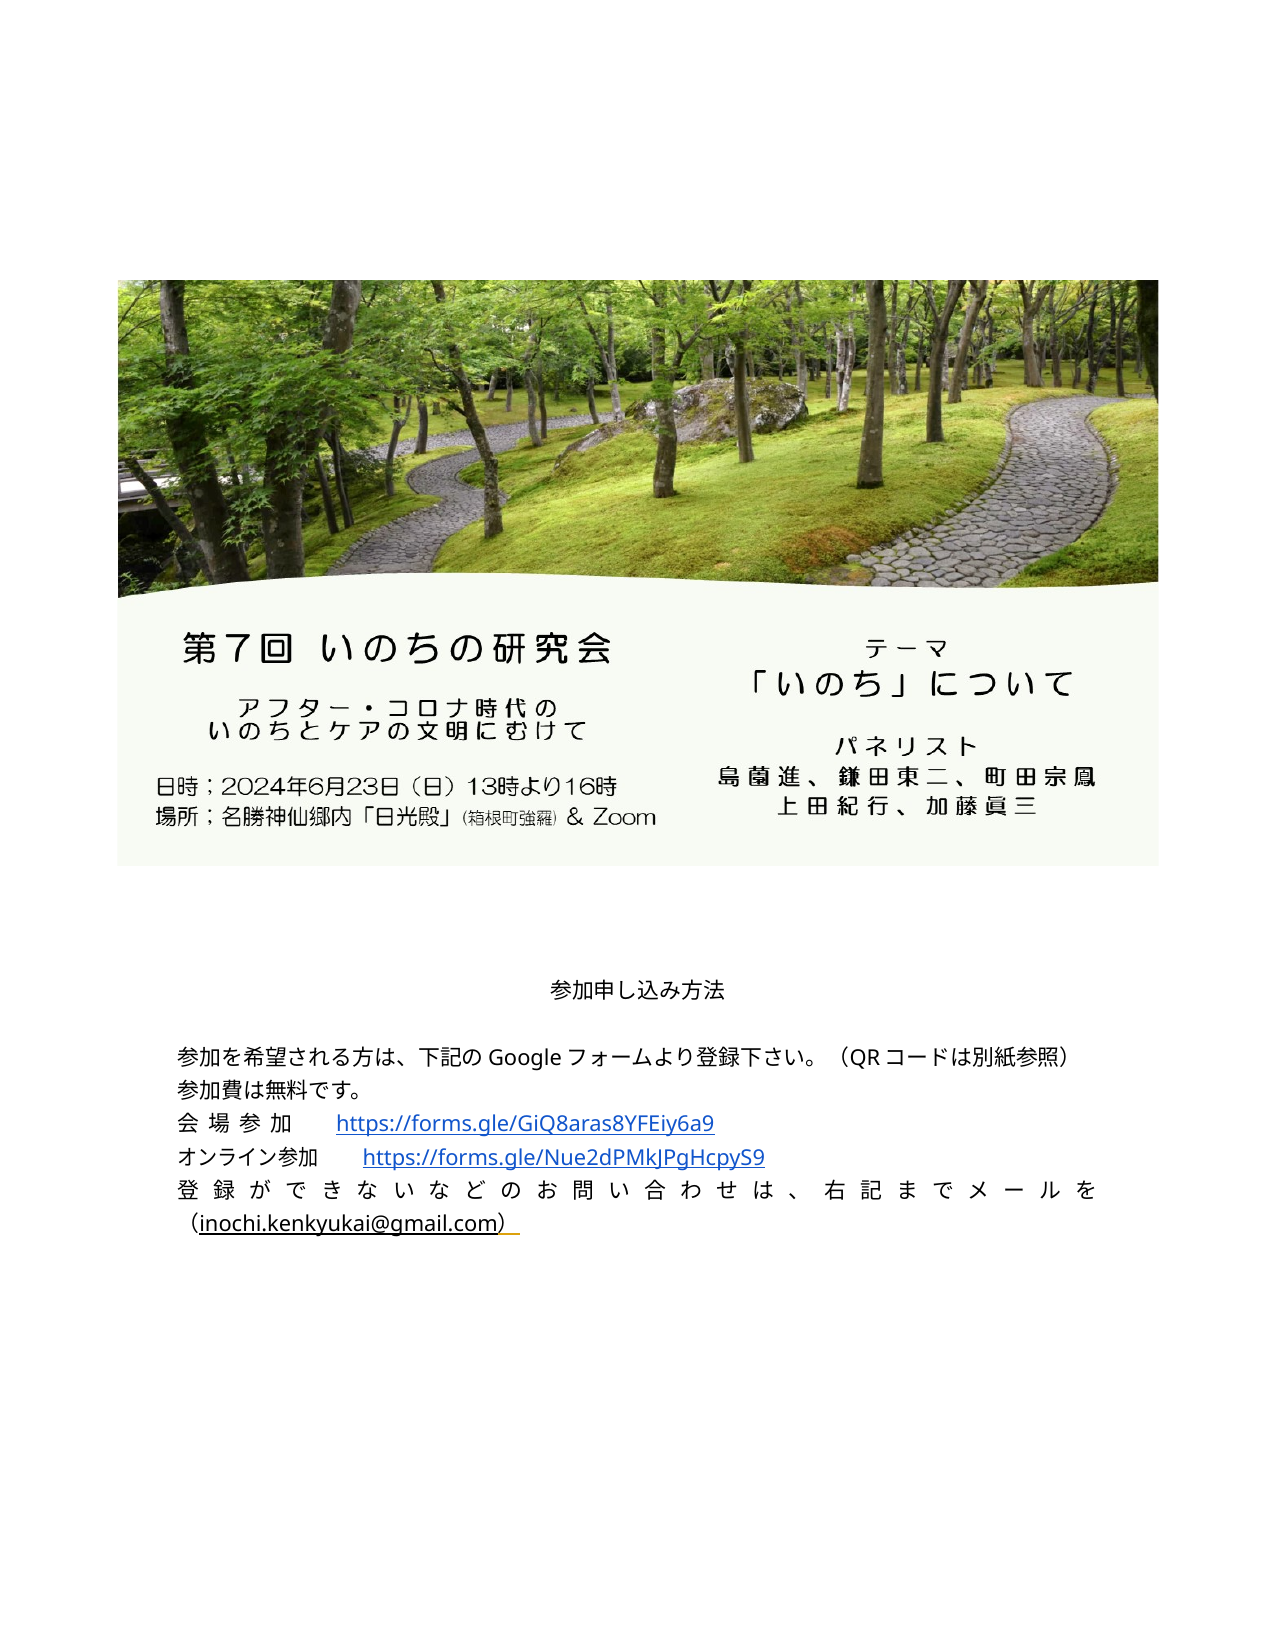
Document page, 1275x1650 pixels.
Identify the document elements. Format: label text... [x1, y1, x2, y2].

text 参加申し込み方法 [177, 973, 1098, 1006]
text オンライン参加 https://forms.gle/Nue2dPMkJPgHcpyS9 [177, 1139, 1098, 1172]
text 参加を希望される方は、下記のGoogleフォームより登録下さい。（QRコードは別紙参照） [177, 1039, 1098, 1072]
text 参加費は無料です。 [177, 1072, 1098, 1106]
text 会場参加 https://forms.gle/GiQ8aras8YFEiy6a9 [177, 1106, 1098, 1139]
text 登録ができないなどのお問い合わせは、右記までメールを （inochi.kenkyukai@gmail.com） [177, 1172, 1098, 1238]
picture [117, 280, 1159, 866]
